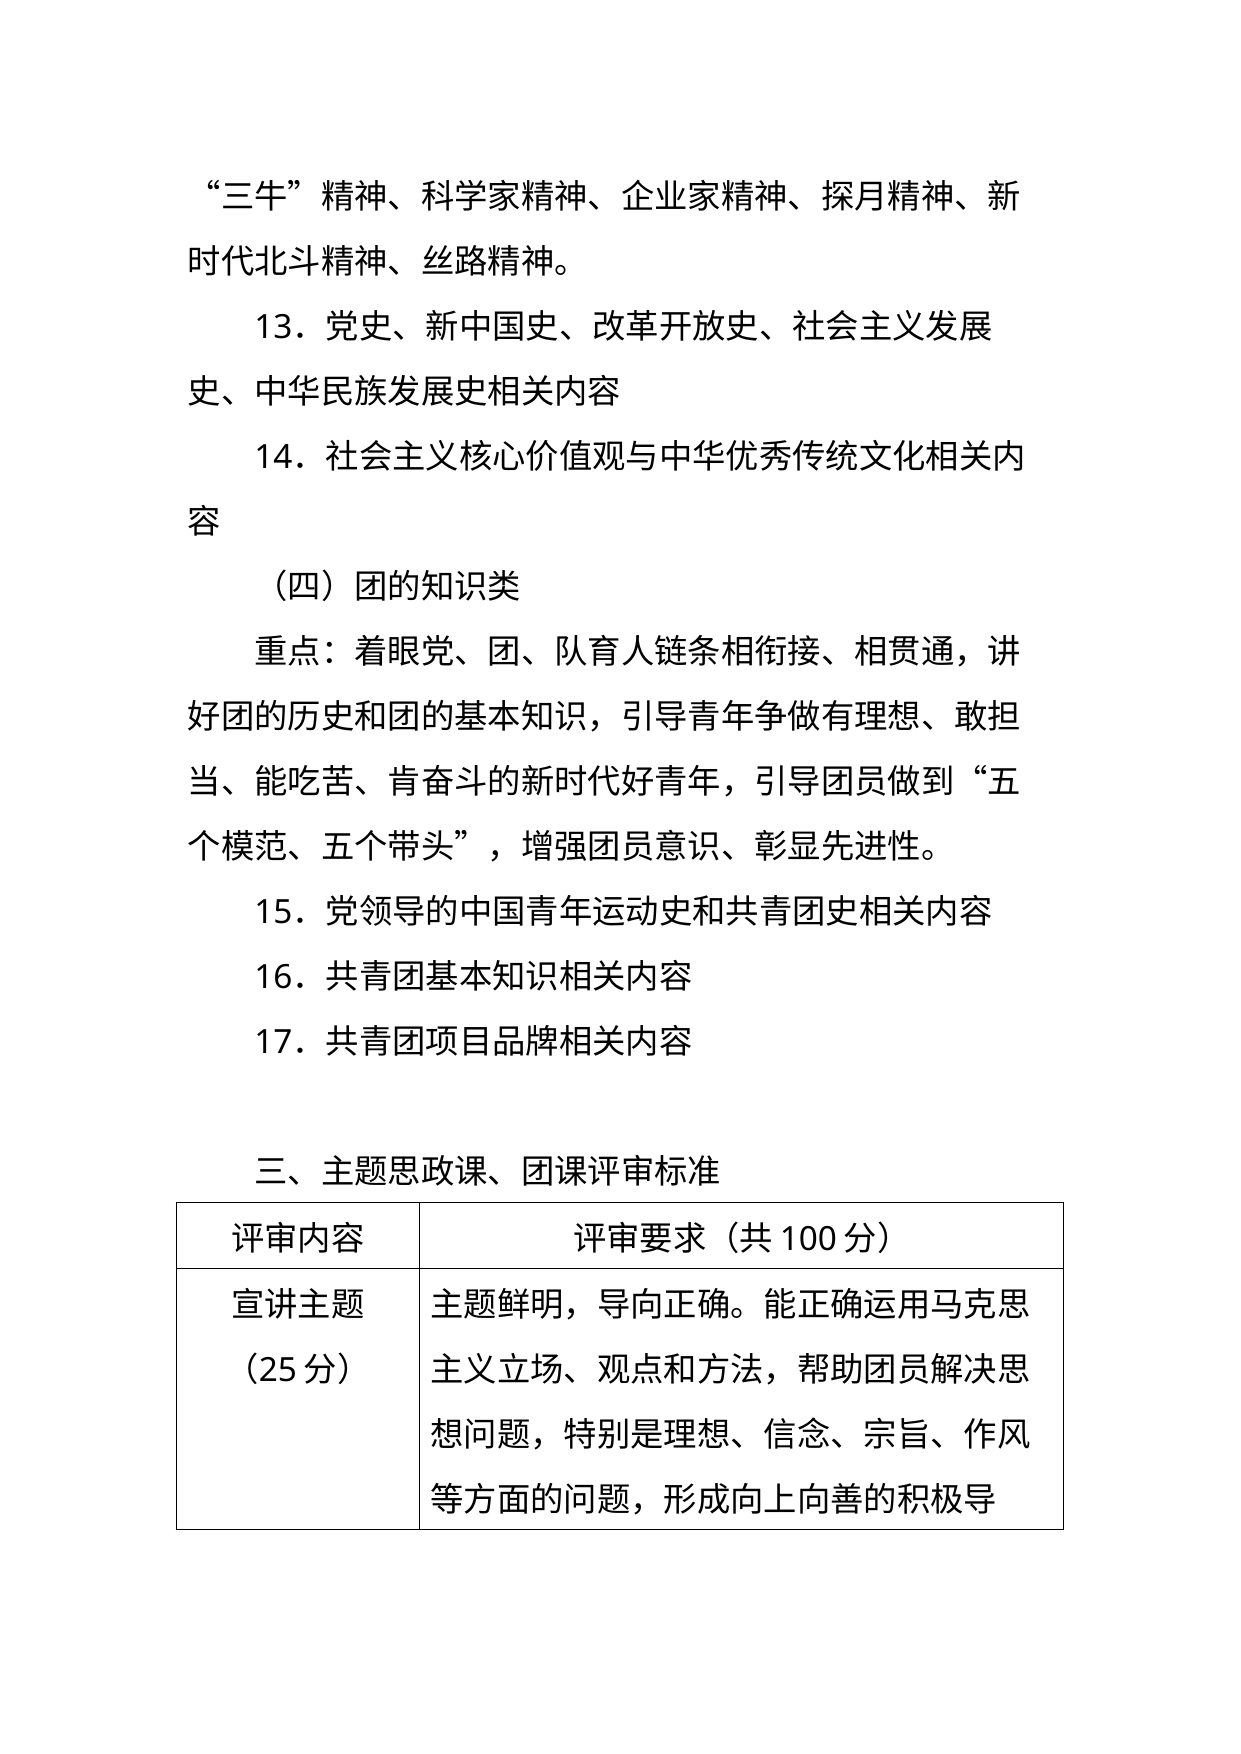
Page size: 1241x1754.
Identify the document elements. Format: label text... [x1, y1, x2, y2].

text 17．共青团项目品牌相关内容 [187, 1007, 1053, 1072]
text 14．社会主义核心价值观与中华优秀传统文化相关内容 [187, 422, 1053, 552]
text （四）团的知识类 [187, 552, 1053, 617]
text 重点：着眼党、团、队育人链条相衔接、相贯通，讲好团的历史和团的基本知识，引导青年争做有理想、敢担当、能吃苦、肯奋斗的新时代好青年，引导团员做到“五个模范、五个带头”，增强团员意识、彰显先进性。 [187, 617, 1053, 877]
table_header 评审要求（共100分） [420, 1203, 1063, 1268]
table_header 评审内容 [177, 1203, 419, 1268]
text 13．党史、新中国史、改革开放史、社会主义发展史、中华民族发展史相关内容 [187, 292, 1053, 422]
text 15．党领导的中国青年运动史和共青团史相关内容 [187, 877, 1053, 942]
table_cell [420, 1269, 1063, 1529]
text 16．共青团基本知识相关内容 [187, 942, 1053, 1007]
text 三、主题思政课、团课评审标准 [187, 1137, 1053, 1202]
table_cell 宣讲主题 （25分） [177, 1269, 419, 1529]
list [187, 162, 1053, 292]
